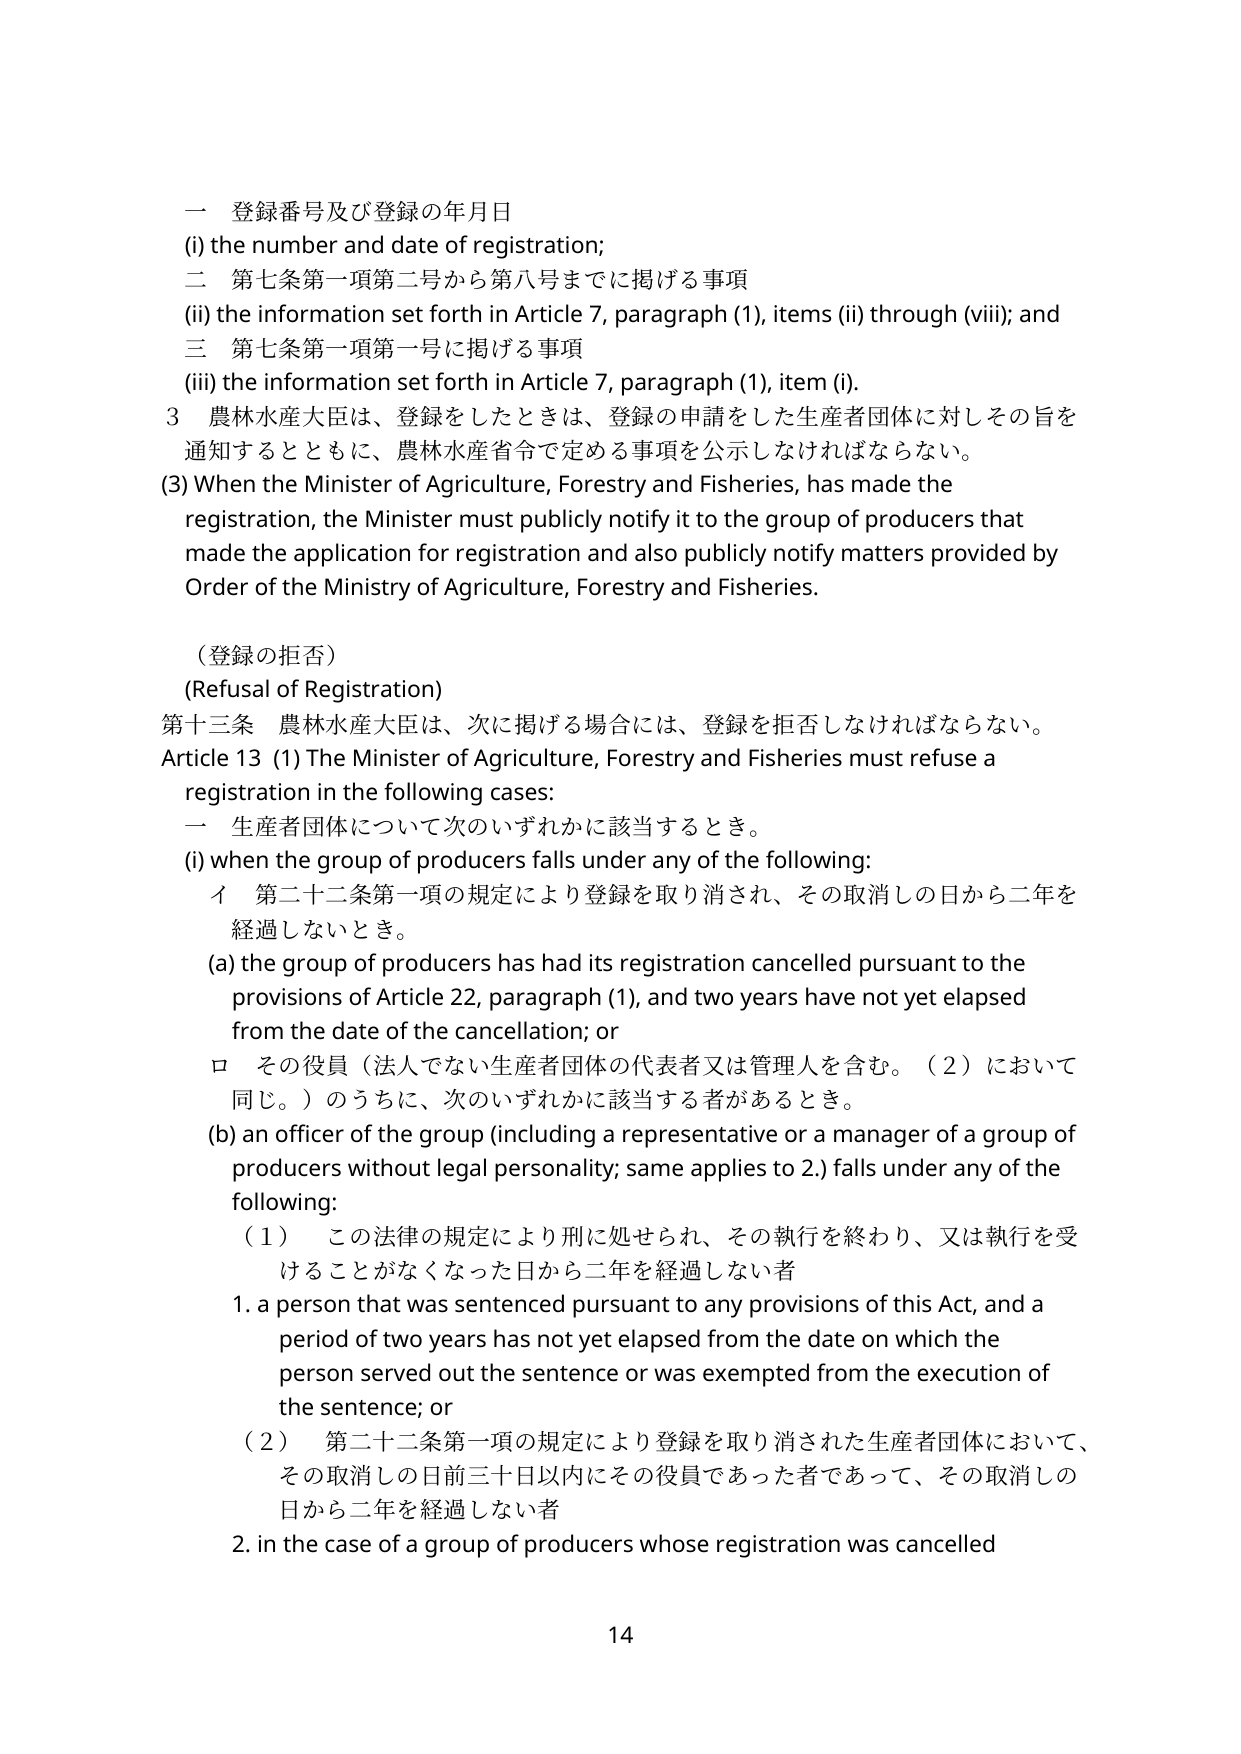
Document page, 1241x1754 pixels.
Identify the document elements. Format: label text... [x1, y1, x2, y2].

text ロ その役員（法人でない生産者団体の代表者又は管理人を含む。（２）において同じ。）のうちに、次のいずれかに該当する者があるとき。 [207, 1048, 1079, 1116]
text (ii) the information set forth in Article 7, paragraph (1), items (ii) through (viii); and [184, 296, 1079, 330]
text イ 第二十二条第一項の規定により登録を取り消され、その取消しの日から二年を経過しないとき。 [207, 877, 1079, 945]
text 一 登録番号及び登録の年月日 [184, 194, 1079, 228]
text ３ 農林水産大臣は、登録をしたときは、登録の申請をした生産者団体に対しその旨を通知するとともに、農林水産省令で定める事項を公示しなければならない。 [161, 399, 1079, 467]
text 二 第七条第一項第二号から第八号までに掲げる事項 [184, 262, 1079, 296]
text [230, 1526, 1079, 1560]
text （登録の拒否） [184, 638, 1079, 672]
text (a) the group of producers has had its registration cancelled pursuant to the provisions of Article 22, paragraph (1), and two years have not yet elapsed from the date of the cancellation; or [207, 945, 1079, 1048]
text (Refusal of Registration) [184, 672, 1079, 706]
text （２） 第二十二条第一項の規定により登録を取り消された生産者団体において、その取消しの日前三十日以内にその役員であった者であって、その取消しの日から二年を経過しない者 [230, 1424, 1079, 1526]
text (i) when the group of producers falls under any of the following: [184, 843, 1079, 877]
text 第十三条 農林水産大臣は、次に掲げる場合には、登録を拒否しなければならない。 [161, 706, 1079, 740]
text (3) When the Minister of Agriculture, Forestry and Fisheries, has made the registration, the Minister must publicly notify it to the group of producers that made the application for registration and also publicly notify matters provided by Order of the Ministry of Agriculture, Forestry and Fisheries. [161, 467, 1079, 604]
text 三 第七条第一項第一号に掲げる事項 [184, 330, 1079, 364]
text (iii) the information set forth in Article 7, paragraph (1), item (i). [184, 364, 1079, 399]
text （１） この法律の規定により刑に処せられ、その執行を終わり、又は執行を受けることがなくなった日から二年を経過しない者 [230, 1219, 1079, 1287]
text 1. a person that was sentenced pursuant to any provisions of this Act, and a period of two years has not yet elapsed from the date on which the person served out the sentence or was exempted from the execution of the sentence; or [230, 1287, 1079, 1424]
text (b) an officer of the group (including a representative or a manager of a group of producers without legal personality; same applies to 2.) falls under any of the following: [207, 1116, 1079, 1219]
text (i) the number and date of registration; [184, 228, 1079, 262]
text Article 13 (1) The Minister of Agriculture, Forestry and Fisheries must refuse a registration in the following cases: [161, 740, 1079, 809]
text 一 生産者団体について次のいずれかに該当するとき。 [184, 809, 1079, 843]
